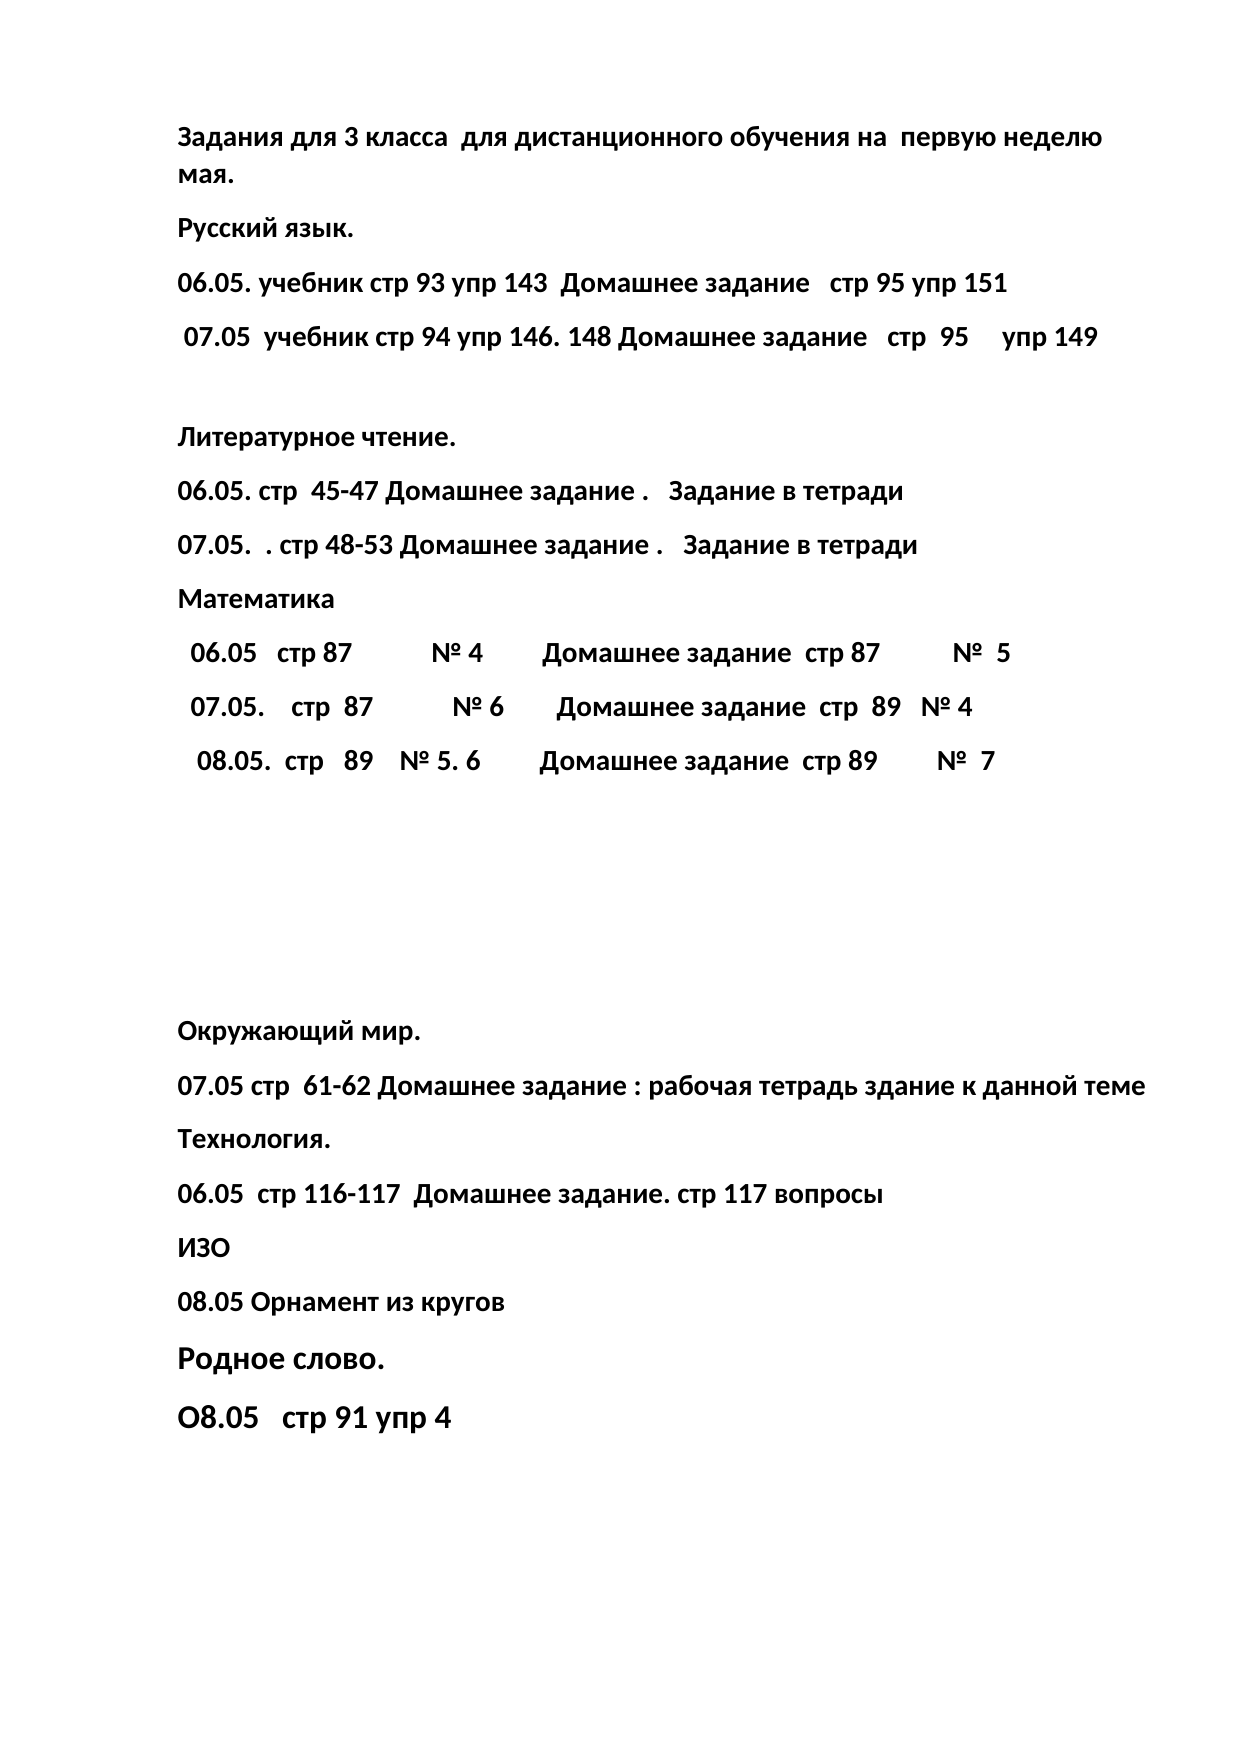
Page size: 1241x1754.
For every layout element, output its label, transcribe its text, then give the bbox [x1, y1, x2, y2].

text 06.05. стр 45-47 Домашнее задание . Задание в тетради [177, 472, 1152, 507]
text Математика [177, 580, 1152, 616]
text Родное слово. [177, 1337, 1152, 1378]
text Литературное чтение. [177, 418, 1152, 453]
text 06.05 стр 87 № 4 Домашнее задание стр 87 № 5 [177, 634, 1152, 670]
text Русский язык. [177, 209, 1152, 245]
text Задания для 3 класса для дистанционного обучения на первую неделю мая. [177, 118, 1152, 191]
text 08.05. стр 89 № 5. 6 Домашнее задание стр 89 № 7 [177, 742, 1152, 778]
text 06.05 стр 116-117 Домашнее задание. стр 117 вопросы [177, 1175, 1152, 1210]
text ИЗО [177, 1229, 1152, 1264]
text 08.05 Орнамент из кругов [177, 1283, 1152, 1318]
text Технология. [177, 1121, 1152, 1156]
text 07.05. стр 87 № 6 Домашнее задание стр 89 № 4 [177, 688, 1152, 724]
text 06.05. учебник стр 93 упр 143 Домашнее задание стр 95 упр 151 [177, 264, 1152, 299]
text 07.05 стр 61-62 Домашнее задание : рабочая тетрадь здание к данной теме [177, 1067, 1152, 1102]
text Окружающий мир. [177, 1012, 1152, 1048]
text О8.05 стр 91 упр 4 [177, 1396, 1152, 1437]
text 07.05 учебник стр 94 упр 146. 148 Домашнее задание стр 95 упр 149 [177, 318, 1152, 353]
text 07.05. . стр 48-53 Домашнее задание . Задание в тетради [177, 526, 1152, 562]
